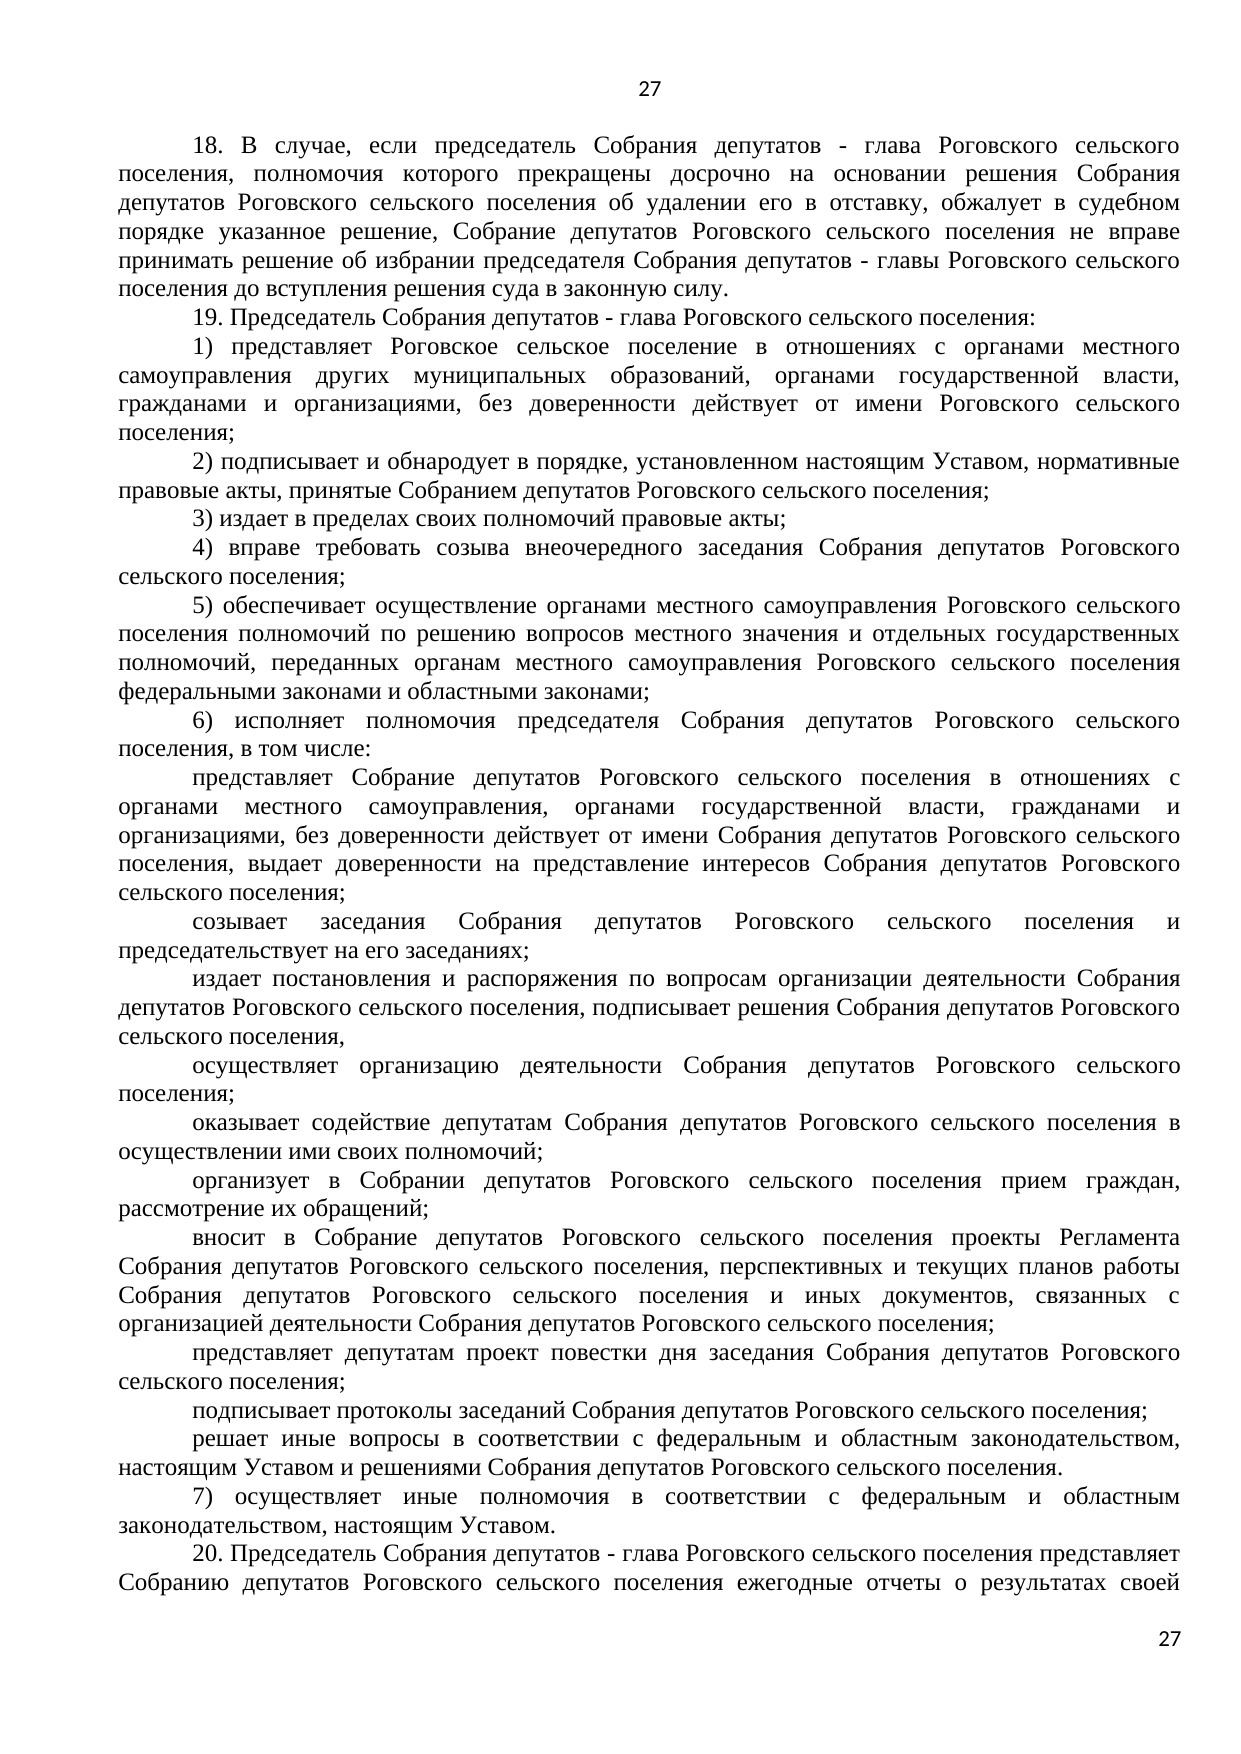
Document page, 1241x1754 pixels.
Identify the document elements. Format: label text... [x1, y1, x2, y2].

text 3) издает в пределах своих полномочий правовые акты; [118, 503, 1181, 532]
text осуществляет организацию деятельности Собрания депутатов Роговского сельского поселения; [118, 1050, 1181, 1107]
text представляет депутатам проект повестки дня заседания Собрания депутатов Роговского сельского поселения; [118, 1337, 1181, 1395]
text 6) исполняет полномочия председателя Собрания депутатов Роговского сельского поселения, в том числе: [118, 705, 1181, 762]
text 7) осуществляет иные полномочия в соответствии с федеральным и областным законодательством, настоящим Уставом. [118, 1481, 1181, 1538]
text 1) представляет Роговское сельское поселение в отношениях с органами местного самоуправления других муниципальных образований, органами государственной власти, гражданами и организациями, без доверенности действует от имени Роговского сельского поселения; [118, 331, 1181, 446]
text издает постановления и распоряжения по вопросам организации деятельности Собрания депутатов Роговского сельского поселения, подписывает решения Собрания депутатов Роговского сельского поселения, [118, 963, 1181, 1050]
text представляет Собрание депутатов Роговского сельского поселения в отношениях с органами местного самоуправления, органами государственной власти, гражданами и организациями, без доверенности действует от имени Собрания депутатов Роговского сельского поселения, выдает доверенности на представление интересов Собрания депутатов Роговского сельского поселения; [118, 762, 1181, 906]
text подписывает протоколы заседаний Собрания депутатов Роговского сельского поселения; [118, 1395, 1181, 1423]
text решает иные вопросы в соответствии с федеральным и областным законодательством, настоящим Уставом и решениями Собрания депутатов Роговского сельского поселения. [118, 1423, 1181, 1481]
text 5) обеспечивает осуществление органами местного самоуправления Роговского сельского поселения полномочий по решению вопросов местного значения и отдельных государственных полномочий, переданных органам местного самоуправления Роговского сельского поселения федеральными законами и областными законами; [118, 590, 1181, 705]
text организует в Собрании депутатов Роговского сельского поселения прием граждан, рассмотрение их обращений; [118, 1165, 1181, 1222]
text 18. В случае, если председатель Собрания депутатов - глава Роговского сельского поселения, полномочия которого прекращены досрочно на основании решения Собрания депутатов Роговского сельского поселения об удалении его в отставку, обжалует в судебном порядке указанное решение, Собрание депутатов Роговского сельского поселения не вправе принимать решение об избрании председателя Собрания депутатов - главы Роговского сельского поселения до вступления решения суда в законную силу. [118, 130, 1181, 302]
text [118, 1538, 1181, 1596]
text созывает заседания Собрания депутатов Роговского сельского поселения и председательствует на его заседаниях; [118, 906, 1181, 963]
text 4) вправе требовать созыва внеочередного заседания Собрания депутатов Роговского сельского поселения; [118, 532, 1181, 590]
text вносит в Собрание депутатов Роговского сельского поселения проекты Регламента Собрания депутатов Роговского сельского поселения, перспективных и текущих планов работы Собрания депутатов Роговского сельского поселения и иных документов, связанных с организацией деятельности Собрания депутатов Роговского сельского поселения; [118, 1222, 1181, 1337]
text 2) подписывает и обнародует в порядке, установленном настоящим Уставом, нормативные правовые акты, принятые Собранием депутатов Роговского сельского поселения; [118, 446, 1181, 503]
text оказывает содействие депутатам Собрания депутатов Роговского сельского поселения в осуществлении ими своих полномочий; [118, 1107, 1181, 1165]
text 19. Председатель Собрания депутатов - глава Роговского сельского поселения: [118, 302, 1181, 331]
